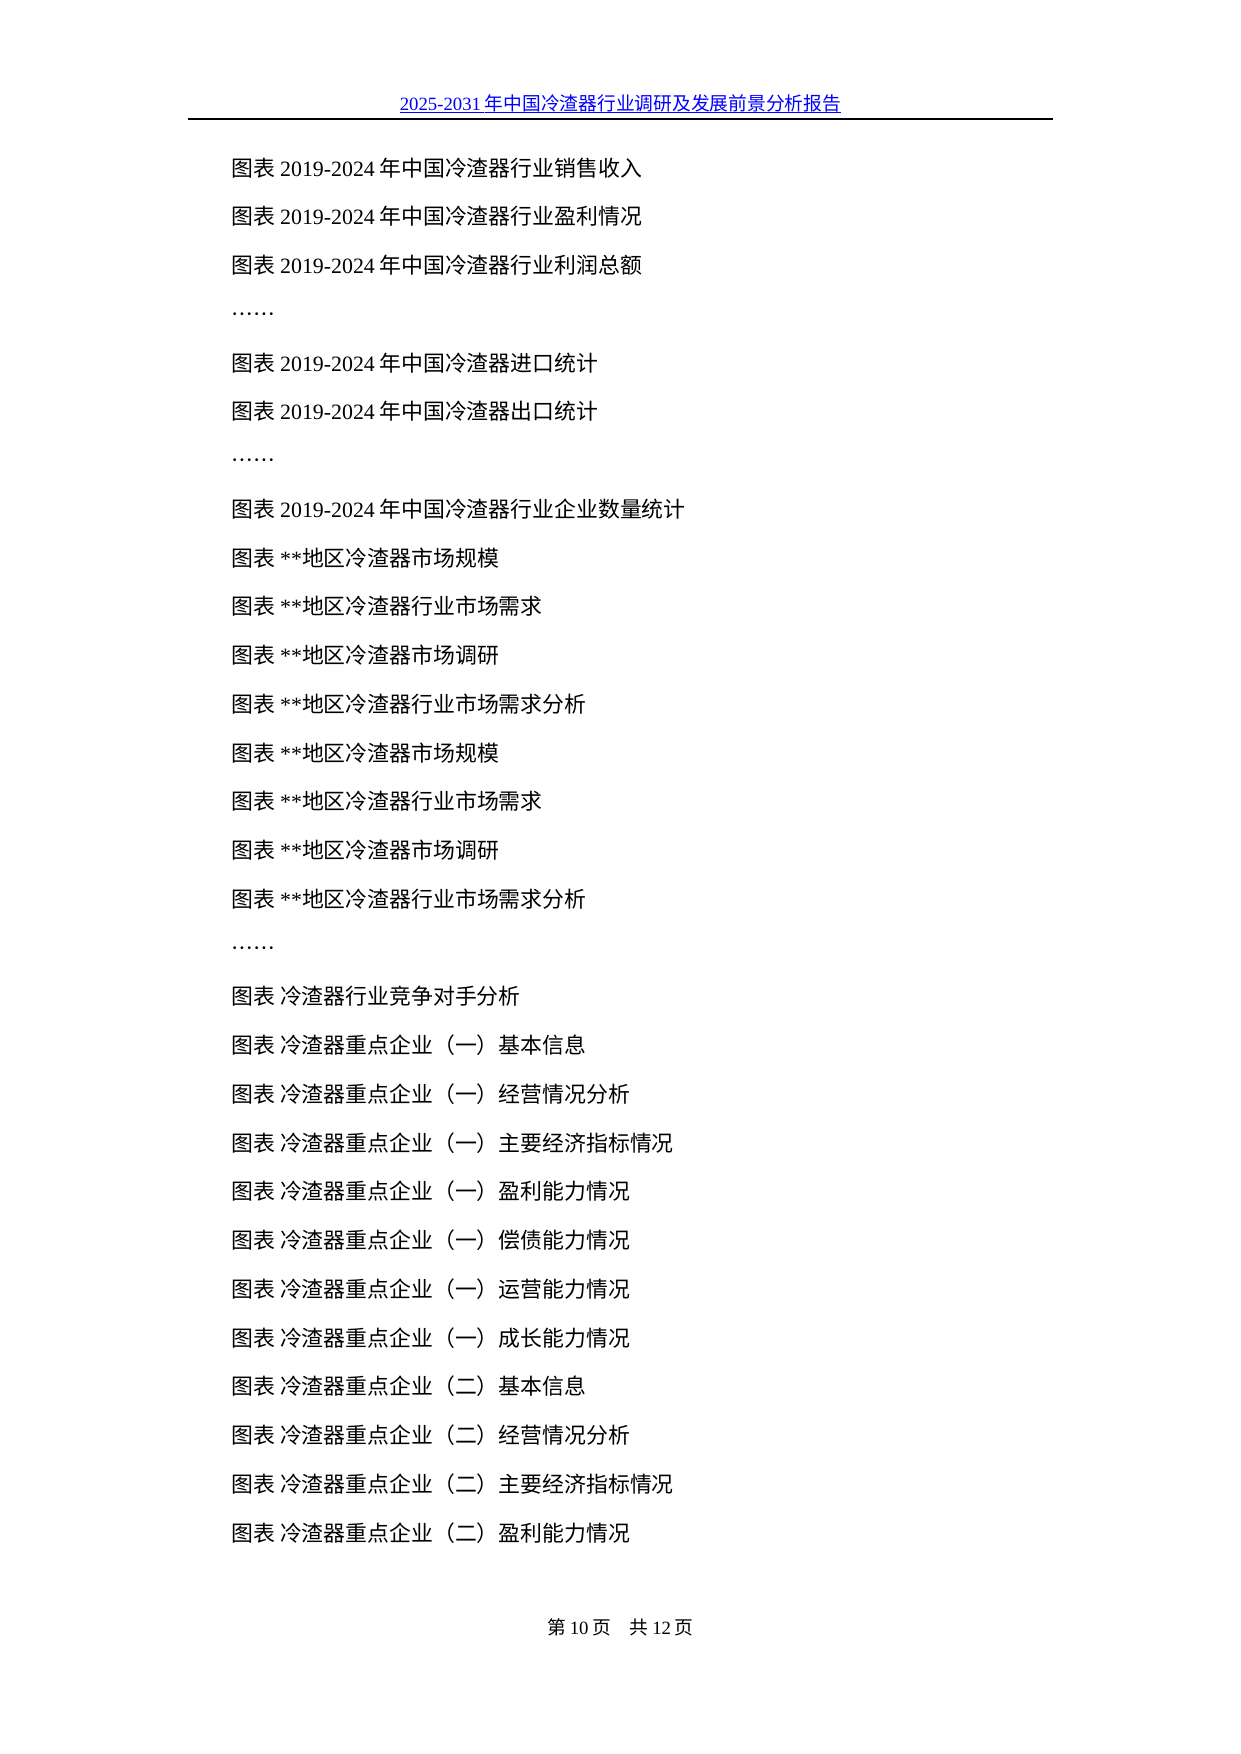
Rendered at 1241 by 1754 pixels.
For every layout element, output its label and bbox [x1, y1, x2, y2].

text [187, 150, 1053, 1548]
